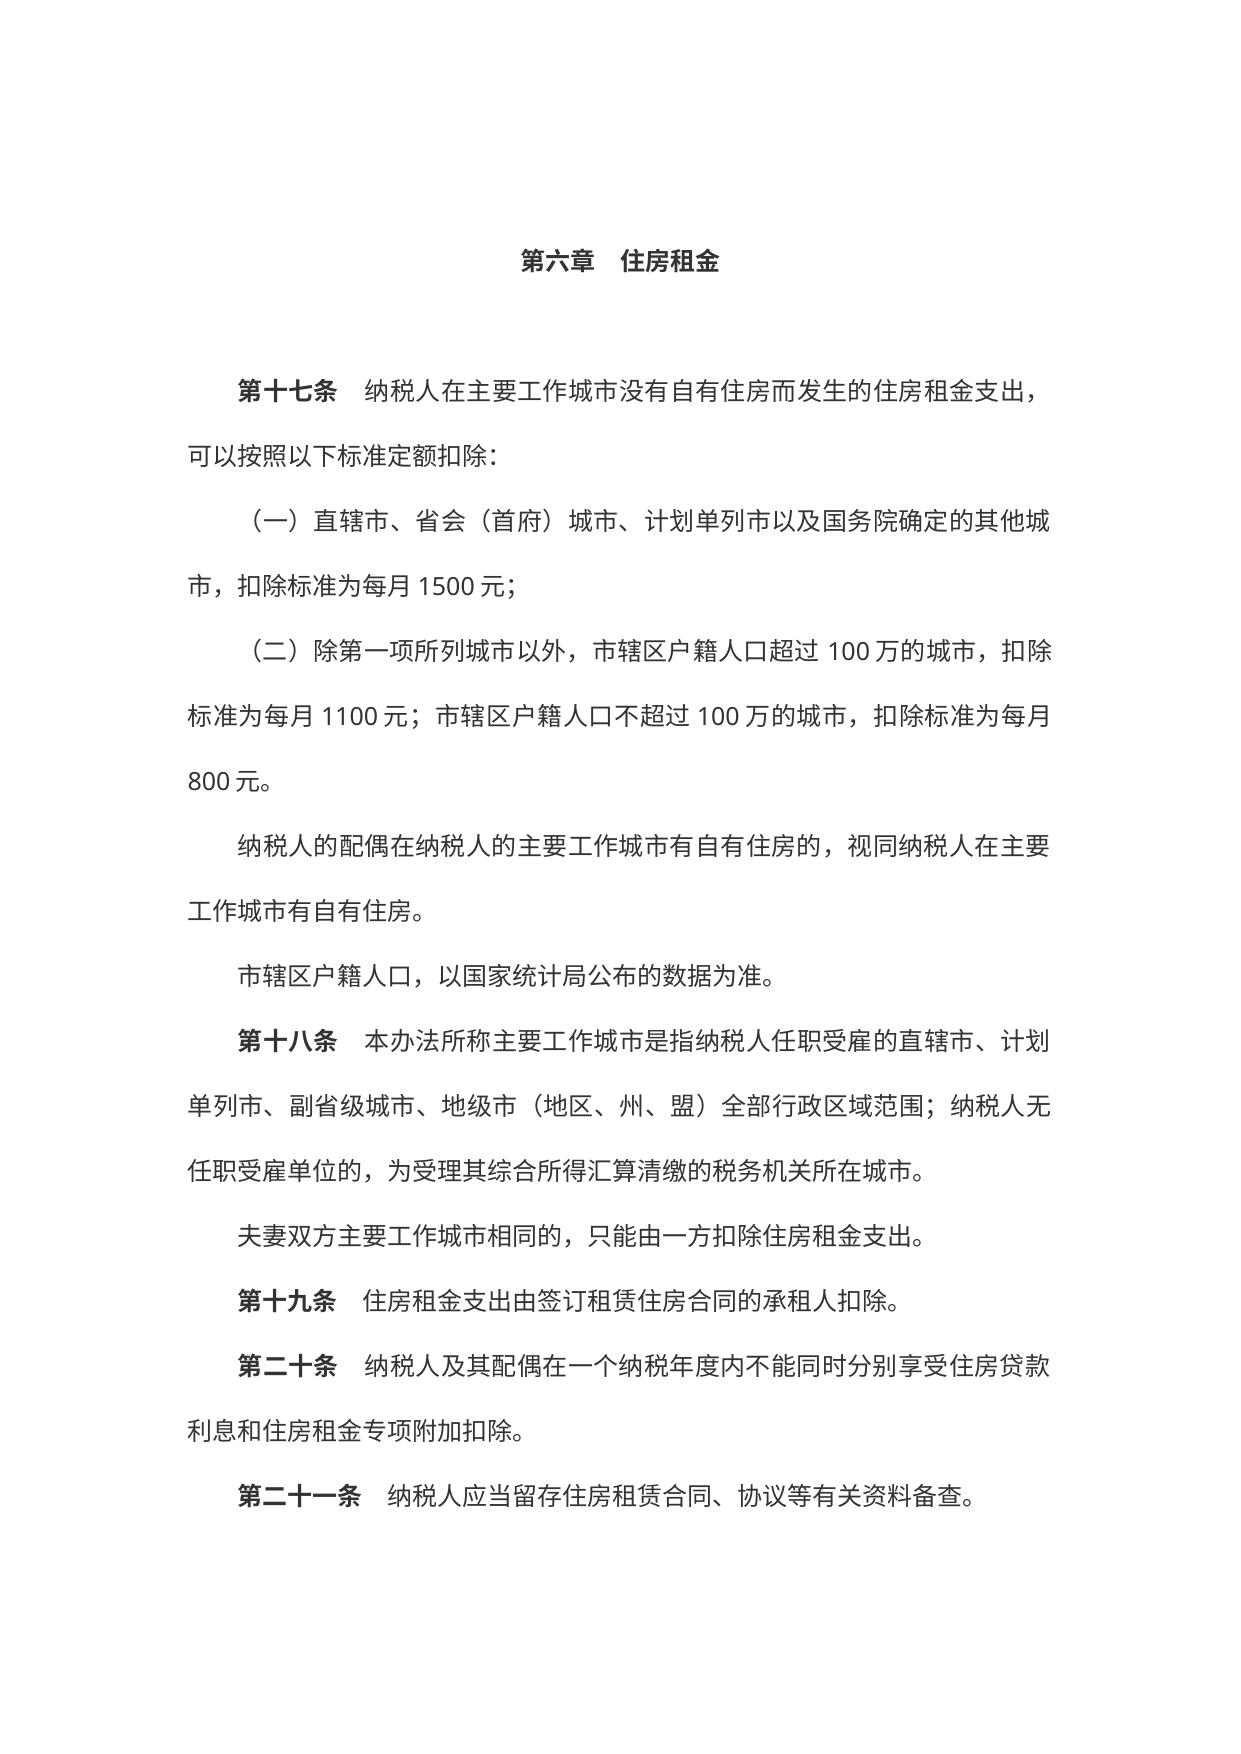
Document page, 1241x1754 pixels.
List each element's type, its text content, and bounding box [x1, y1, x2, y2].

text 第二十一条 纳税人应当留存住房租赁合同、协议等有关资料备查。 [187, 1462, 1053, 1527]
text （二）除第一项所列城市以外，市辖区户籍人口超过100万的城市，扣除标准为每月1100元；市辖区户籍人口不超过100万的城市，扣除标准为每月800元。 [187, 617, 1053, 812]
text 夫妻双方主要工作城市相同的，只能由一方扣除住房租金支出。 [187, 1202, 1053, 1267]
text 市辖区户籍人口，以国家统计局公布的数据为准。 [187, 942, 1053, 1007]
text 纳税人的配偶在纳税人的主要工作城市有自有住房的，视同纳税人在主要工作城市有自有住房。 [187, 812, 1053, 942]
text 第十七条 纳税人在主要工作城市没有自有住房而发生的住房租金支出，可以按照以下标准定额扣除： [187, 357, 1053, 487]
text 第十九条 住房租金支出由签订租赁住房合同的承租人扣除。 [187, 1267, 1053, 1332]
text （一）直辖市、省会（首府）城市、计划单列市以及国务院确定的其他城市，扣除标准为每月1500元； [187, 487, 1053, 617]
text 第二十条 纳税人及其配偶在一个纳税年度内不能同时分别享受住房贷款利息和住房租金专项附加扣除。 [187, 1332, 1053, 1462]
text 第六章 住房租金 [187, 227, 1053, 292]
text 第十八条 本办法所称主要工作城市是指纳税人任职受雇的直辖市、计划单列市、副省级城市、地级市（地区、州、盟）全部行政区域范围；纳税人无任职受雇单位的，为受理其综合所得汇算清缴的税务机关所在城市。 [187, 1007, 1053, 1202]
